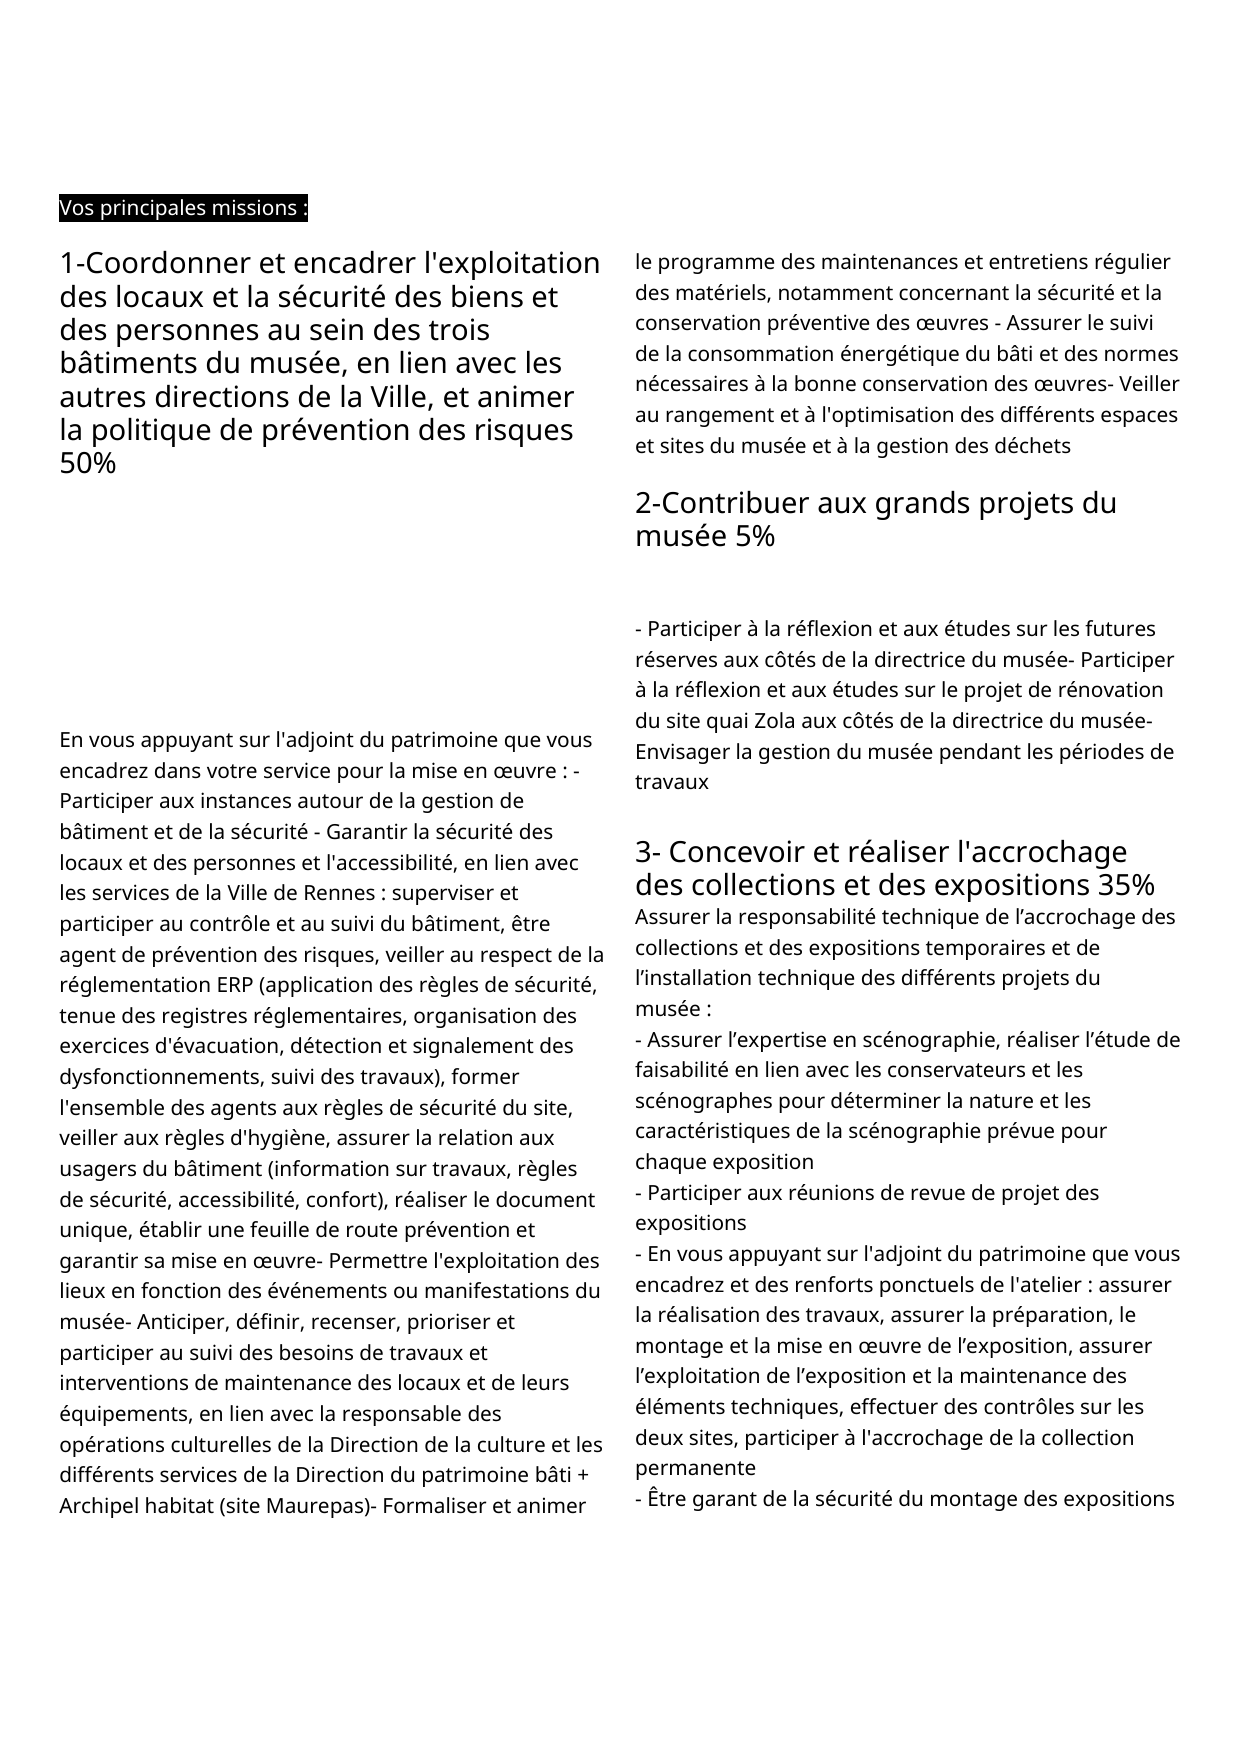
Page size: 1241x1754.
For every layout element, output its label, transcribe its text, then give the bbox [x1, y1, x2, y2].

text - Participer aux réunions de revue de projet des expositions - En vous appuyant sur l'adjoint du patrimoine que vous encadrez et des renforts ponctuels de l'atelier : assurer la réalisation des travaux, assurer la préparation, le montage et la mise en œuvre de l’exposition, assurer l’exploitation de l’exposition et la maintenance des éléments techniques, effectuer des contrôles sur les deux sites, participer à l'accrochage de la collection permanente - Être garant de la sécurité du montage des expositions [635, 1178, 1181, 1512]
text Assurer la responsabilité technique de l’accrochage des collections et des expositions temporaires et de l’installation technique des différents projets du musée : - Assurer l’expertise en scénographie, réaliser l’étude de faisabilité en lien avec les conservateurs et les scénographes pour déterminer la nature et les caractéristiques de la scénographie prévue pour chaque exposition [635, 902, 1181, 1176]
subtitle 2- [635, 486, 1181, 553]
text Vos principales missions : [59, 193, 1181, 222]
subtitle 1- [59, 247, 605, 480]
